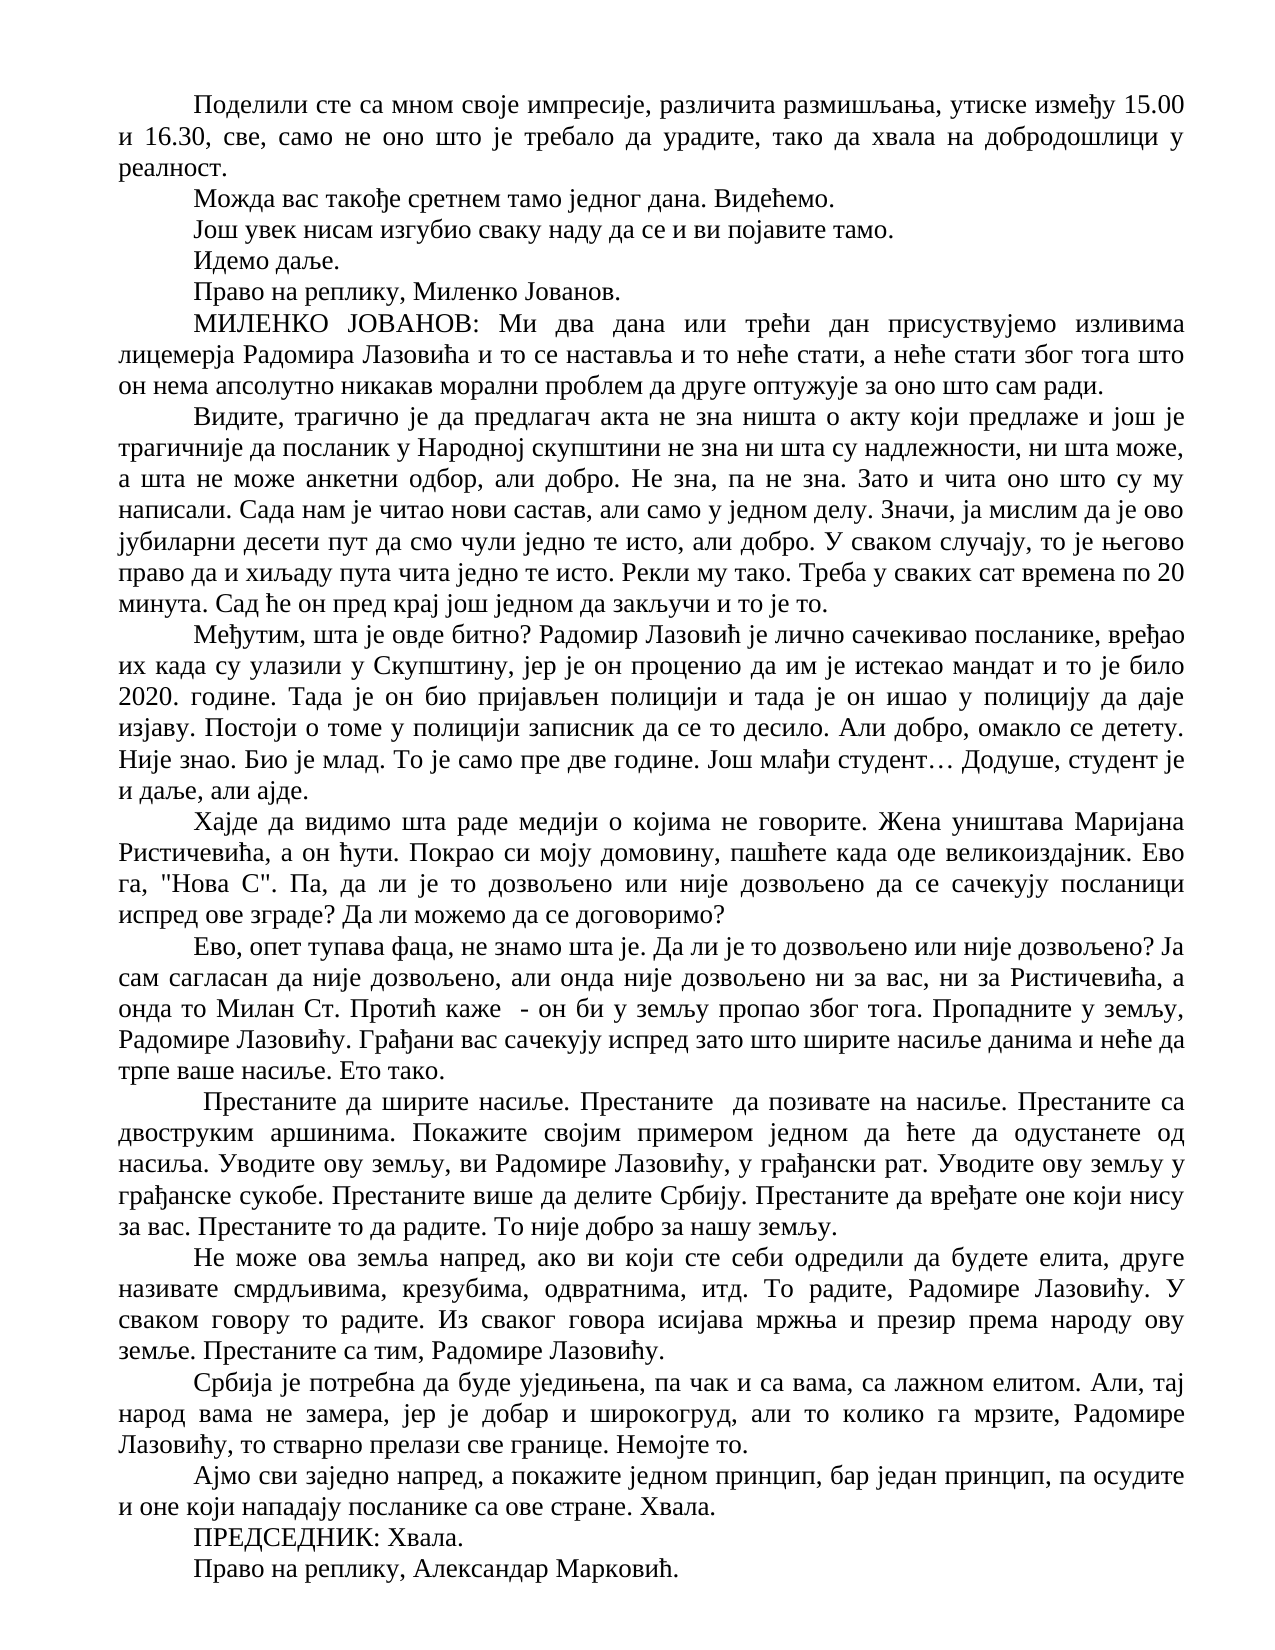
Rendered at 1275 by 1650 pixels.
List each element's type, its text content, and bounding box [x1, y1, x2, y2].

text Можда вас такође сретнем тамо једног дана. Видећемо. [118, 182, 1186, 213]
text ПРЕДСЕДНИК: Хвала. [118, 1521, 1186, 1552]
text Међутим, шта је овде битно? Радомир Лазовић је лично сачекивао посланике, вређао их када су улазили у Скупштину, јер је он проценио да им је истекао мандат и то је било 2020. године. Тада је он био пријављен полицији и тада је он ишао у полицију да даје изјаву. Постоји о томе у полицији записник да се то десило. Али добро, омакло се детету. Није знао. Био је млад. То је само пре две године. Још млађи студент… Додуше, студент је и даље, али ајде. [118, 618, 1186, 805]
text Ајмо сви заједно напред, а покажите једном принцип, бар један принцип, па осудите и оне који нападају посланике са ове стране. Хвала. [118, 1459, 1186, 1521]
text Хајде да видимо шта раде медији о којима не говорите. Жена уништава Маријана Ристичевића, а он ћути. Покрао си моју домовину, пашћете када оде великоиздајник. Ево га, "Нова С". Па, да ли је то дозвољено или није дозвољено да се сачекују посланици испред ове зграде? Да ли можемо да се договоримо? [118, 805, 1186, 929]
text Право на реплику, Миленко Јованов. [118, 276, 1186, 307]
text Поделили сте са мном своје импресије, различита размишљања, утиске између 15.00 и 16.30, све, само не оно што је требало да урадите, тако да хвала на добродошлици у реалност. [118, 89, 1186, 182]
text Не може ова земља напред, ако ви који сте себи одредили да будете елита, друге називате смрдљивима, крезубима, одвратнима, итд. То радите, Радомире Лазовићу. У сваком говору то радите. Из сваког говора исијава мржња и презир према народу ову земље. Престаните са тим, Радомире Лазовићу. [118, 1241, 1186, 1366]
text Идемо даље. [118, 244, 1186, 276]
text Још увек нисам изгубио сваку наду да се и ви појавите тамо. [118, 213, 1186, 244]
text Престаните да ширите насиље. Престаните да позивате на насиље. Престаните са двоструким аршинима. Покажите својим примером једном да ћете да одустанете од насиља. Уводите ову земљу, ви Радомире Лазовићу, у грађански рат. Уводите ову земљу у грађанске сукобе. Престаните више да делите Србију. Престаните да вређате оне који нису за вас. Престаните то да радите. То није добро за нашу земљу. [118, 1085, 1186, 1241]
text Видите, трагично је да предлагач акта не зна ништа о акту који предлаже и још је трагичније да посланик у Народној скупштини не зна ни шта су надлежности, ни шта може, а шта не може анкетни одбор, али добро. Не зна, па не зна. Зато и чита оно што су му написали. Сада нам је читао нови састав, али само у једном делу. Значи, ја мислим да је ово јубиларни десети пут да смо чули једно те исто, али добро. У сваком случају, то је његово право да и хиљаду пута чита једно те исто. Рекли му тако. Треба у сваких сат времена по 20 минута. Сад ће он пред крај још једном да закључи и то је то. [118, 400, 1186, 618]
text Право на реплику, Александар Марковић. [118, 1552, 1186, 1584]
text МИЛЕНКО ЈОВАНОВ: Ми два дана или трећи дан присуствујемо изливима лицемерја Радомира Лазовића и то се наставља и то неће стати, а неће стати због тога што он нема апсолутно никакав морални проблем да друге оптужује за оно што сам ради. [118, 307, 1186, 400]
text Србија је потребна да буде уједињена, па чак и са вама, са лажном елитом. Али, тај народ вама не замера, јер је добар и широкогруд, али то колико га мрзите, Радомире Лазовићу, то стварно прелази све границе. Немојте то. [118, 1366, 1186, 1459]
text Ево, опет тупава фаца, не знамо шта је. Да ли је то дозвољено или није дозвољено? Ја сам сагласан да није дозвољено, али онда није дозвољено ни за вас, ни за Ристичевића, а онда то Милан Ст. Протић каже - он би у земљу пропао због тога. Пропадните у земљу, Радомире Лазовићу. Грађани вас сачекују испред зато што ширите насиље данима и неће да трпе ваше насиље. Ето тако. [118, 929, 1186, 1085]
